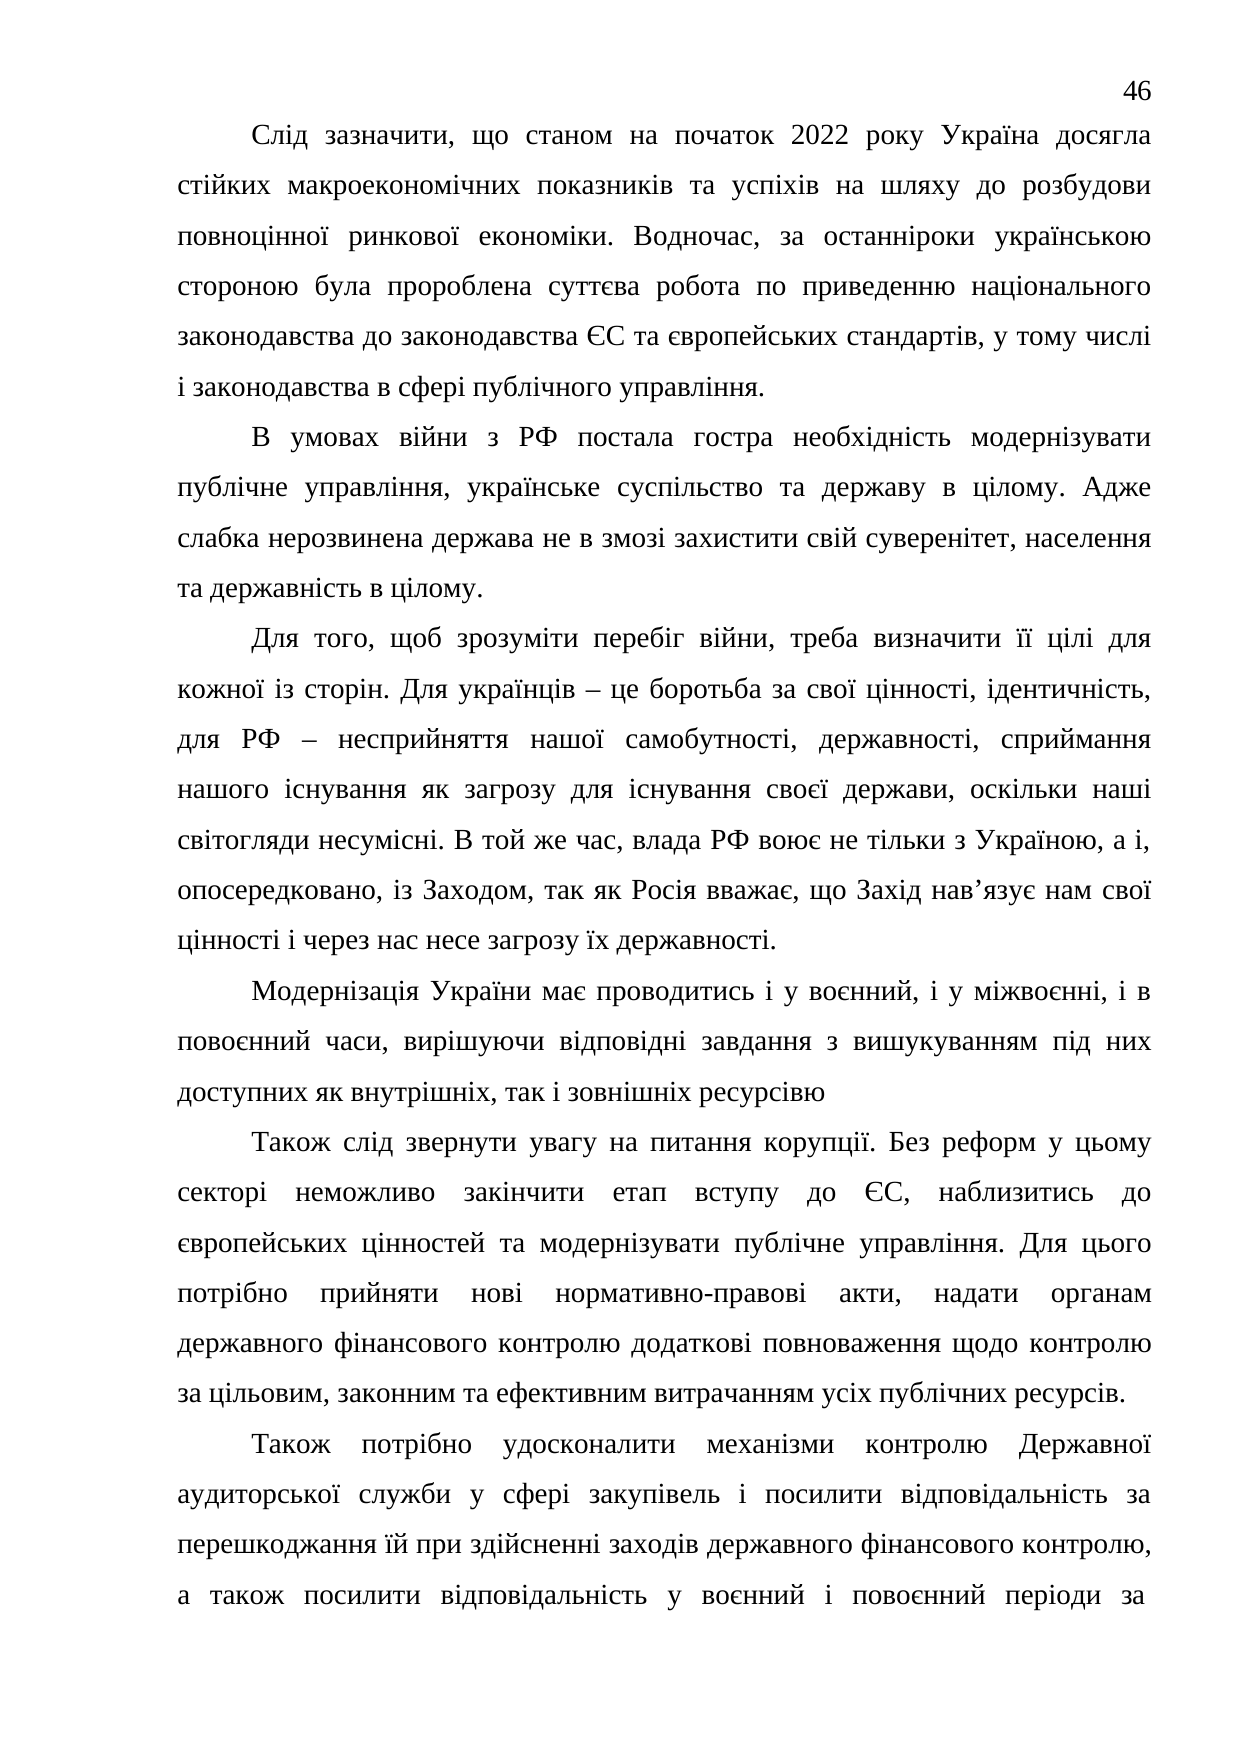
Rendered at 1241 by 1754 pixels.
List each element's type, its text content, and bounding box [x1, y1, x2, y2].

text Також потрібно удосконалити механізми контролю Державної аудиторської служби у сфері закупівель і посилити відповідальність за перешкоджання їй при здійсненні заходів державного фінансового контролю, а також посилити відповідальність у воєнний і повоєнний періоди за [177, 1426, 1152, 1610]
text Модернізація України має проводитись і у воєнний, і у міжвоєнні, і в повоєнний часи, вирішуючи відповідні завдання з вишукуванням під них доступних як внутрішніх, так і зовнішніх ресурсівю [177, 973, 1152, 1107]
text Для того, щоб зрозуміти перебіг війни, треба визначити її цілі для кожної із сторін. Для українців ‒ це боротьба за свої цінності, ідентичність, для РФ ‒ несприйняття нашої самобутності, державності, сприймання нашого існування як загрозу для існування своєї держави, оскільки наші світогляди несумісні. В той же час, влада РФ воює не тільки з Україною, а і, опосередковано, із Заходом, так як Росія вважає, що Захід нав’язує нам свої цінності і через нас несе загрозу їх державності. [177, 621, 1152, 956]
text Також слід звернути увагу на питання корупції. Без реформ у цьому секторі неможливо закінчити етап вступу до ЄС, наблизитись до європейських цінностей та модернізувати публічне управління. Для цього потрібно прийняти нові нормативно-правові акти, надати органам державного фінансового контролю додаткові повноваження щодо контролю за цільовим, законним та ефективним витрачанням усіх публічних ресурсів. [177, 1124, 1152, 1409]
text В умовах війни з РФ постала гостра необхідність модернізувати публічне управління, українське суспільство та державу в цілому. Адже слабка нерозвинена держава не в змозі захистити свій суверенітет, населення та державність в цілому. [177, 419, 1152, 604]
text Слід зазначити, що станом на початок 2022 року Україна досягла стійких макроекономічних показників та успіхів на шляху до розбудови повноцінної ринкової економіки. Водночас, за останніроки українською стороною була пророблена суттєва робота по приведенню національного законодавства до законодавства ЄС та європейських стандартів, у тому числі і законодавства в сфері публічного управління. [177, 117, 1152, 402]
